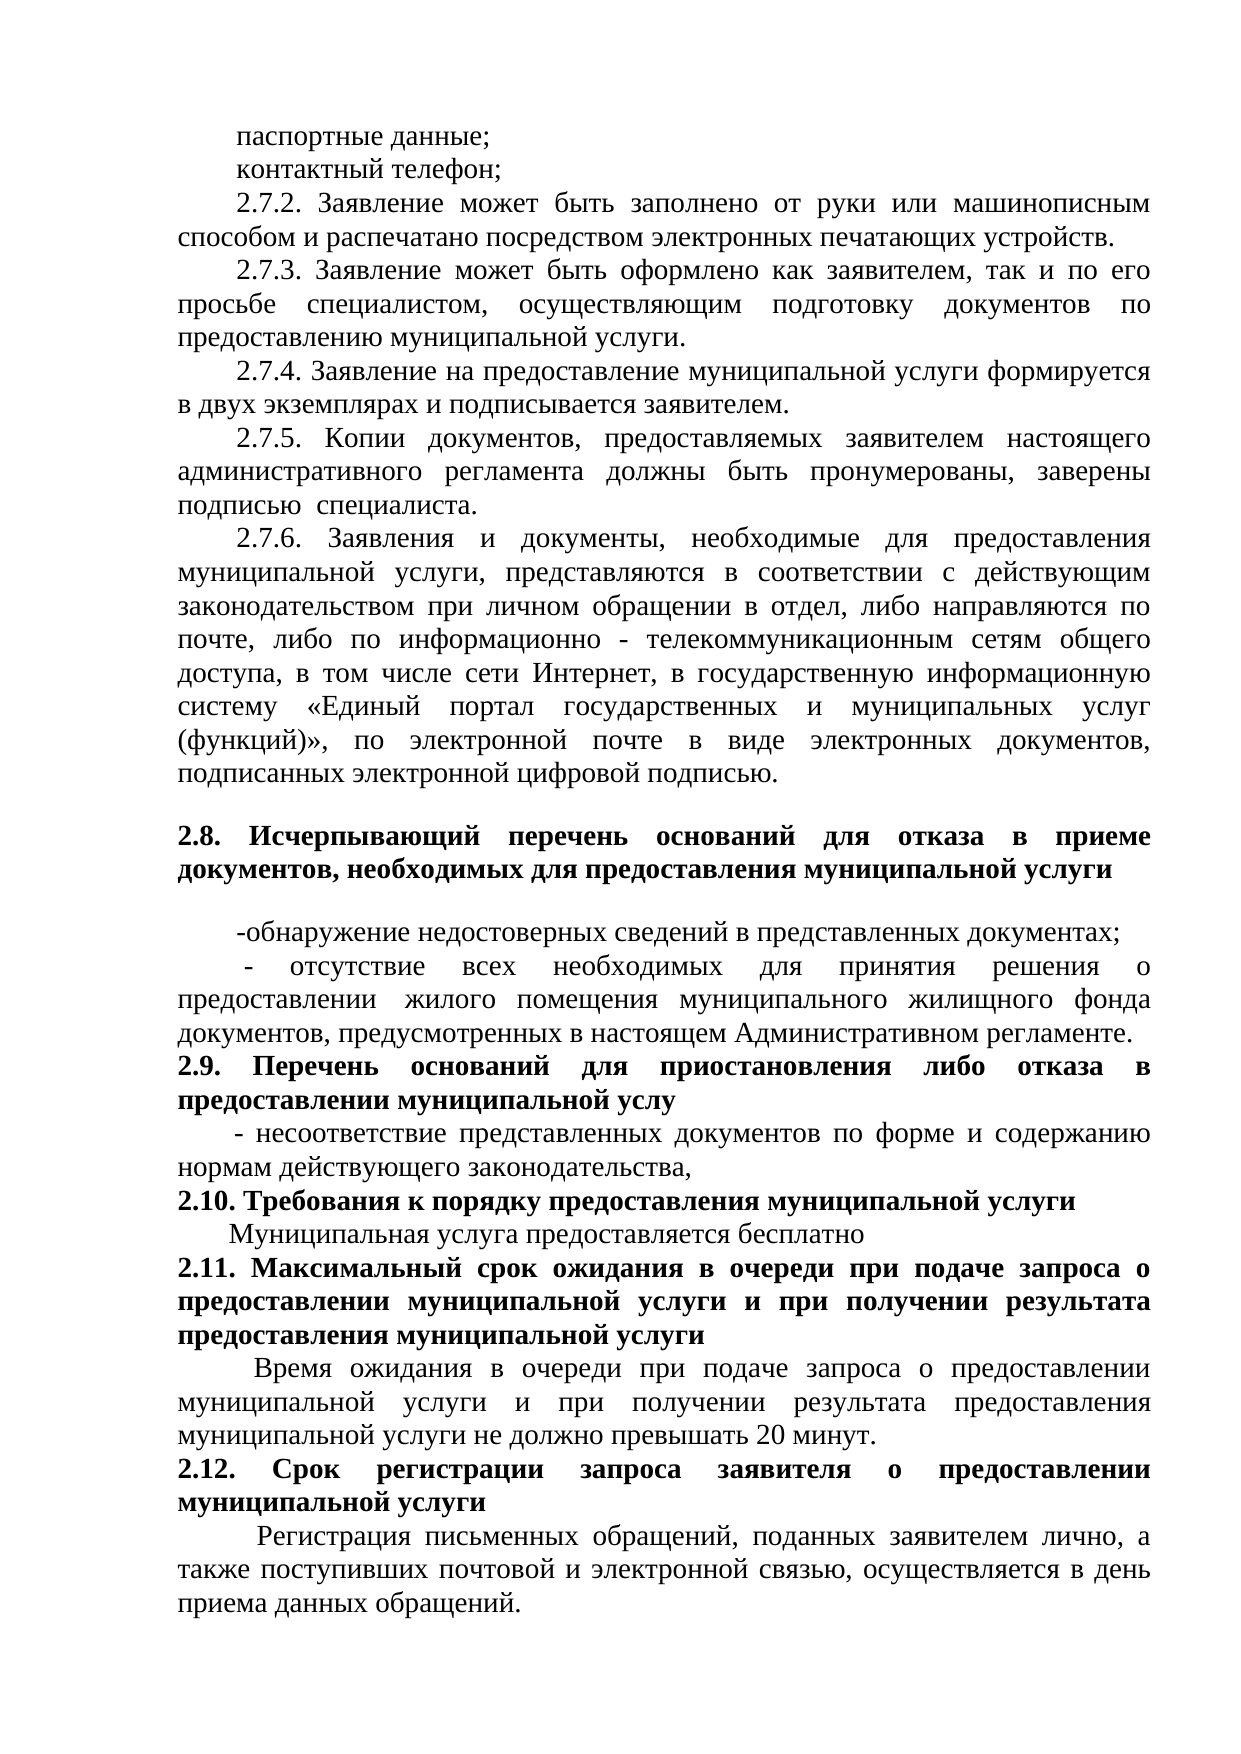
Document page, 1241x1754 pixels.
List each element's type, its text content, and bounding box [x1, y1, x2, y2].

text контактный телефон; [177, 152, 1152, 185]
text Регистрация письменных обращений, поданных заявителем лично, а также поступивших почтовой и электронной связью, осуществляется в день приема данных обращений. [177, 1518, 1152, 1619]
text 2.7.2. Заявление может быть заполнено от руки или машинописным способом и распечатано посредством электронных печатающих устройств. [177, 185, 1152, 252]
text - отсутствие всех необходимых для принятия решения о предоставлении жилого помещения муниципального жилищного фонда документов, предусмотренных в настоящем Административном регламенте. [177, 948, 1152, 1048]
text - несоответствие представленных документов по форме и содержанию нормам действующего законодательства, [177, 1116, 1152, 1183]
text 2.8. Исчерпывающий перечень оснований для отказа в приеме документов, необходимых для предоставления муниципальной услуги [177, 818, 1152, 885]
text паспортные данные; [177, 118, 1152, 152]
text Муниципальная услуга предоставляется бесплатно [177, 1216, 1152, 1250]
text 2.12. Срок регистрации запроса заявителя о предоставлении муниципальной услуги [177, 1451, 1152, 1518]
text 2.11. Максимальный срок ожидания в очереди при подаче запроса о предоставлении муниципальной услуги и при получении результата предоставления муниципальной услуги [177, 1250, 1152, 1350]
text 2.7.6. Заявления и документы, необходимые для предоставления муниципальной услуги, представляются в соответствии с действующим законодательством при личном обращении в отдел, либо направляются по почте, либо по информационно - телекоммуникационным сетям общего доступа, в том числе сети Интернет, в государственную информационную систему «Единый портал государственных и муниципальных услуг (функций)», по электронной почте в виде электронных документов, подписанных электронной цифровой подписью. [177, 521, 1152, 789]
text 2.7.4. Заявление на предоставление муниципальной услуги формируется в двух экземплярах и подписывается заявителем. [177, 353, 1152, 420]
text -обнаружение недостоверных сведений в представленных документах; [177, 914, 1152, 948]
text 2.7.5. Копии документов, предоставляемых заявителем настоящего административного регламента должны быть пронумерованы, заверены подписью специалиста. [177, 420, 1152, 521]
text 2.7.3. Заявление может быть оформлено как заявителем, так и по его просьбе специалистом, осуществляющим подготовку документов по предоставлению муниципальной услуги. [177, 252, 1152, 353]
text 2.10. Требования к порядку предоставления муниципальной услуги [177, 1183, 1152, 1216]
text 2.9. Перечень оснований для приостановления либо отказа в предоставлении муниципальной услу [177, 1048, 1152, 1116]
text Время ожидания в очереди при подаче запроса о предоставлении муниципальной услуги и при получении результата предоставления муниципальной услуги не должно превышать 20 минут. [177, 1350, 1152, 1451]
